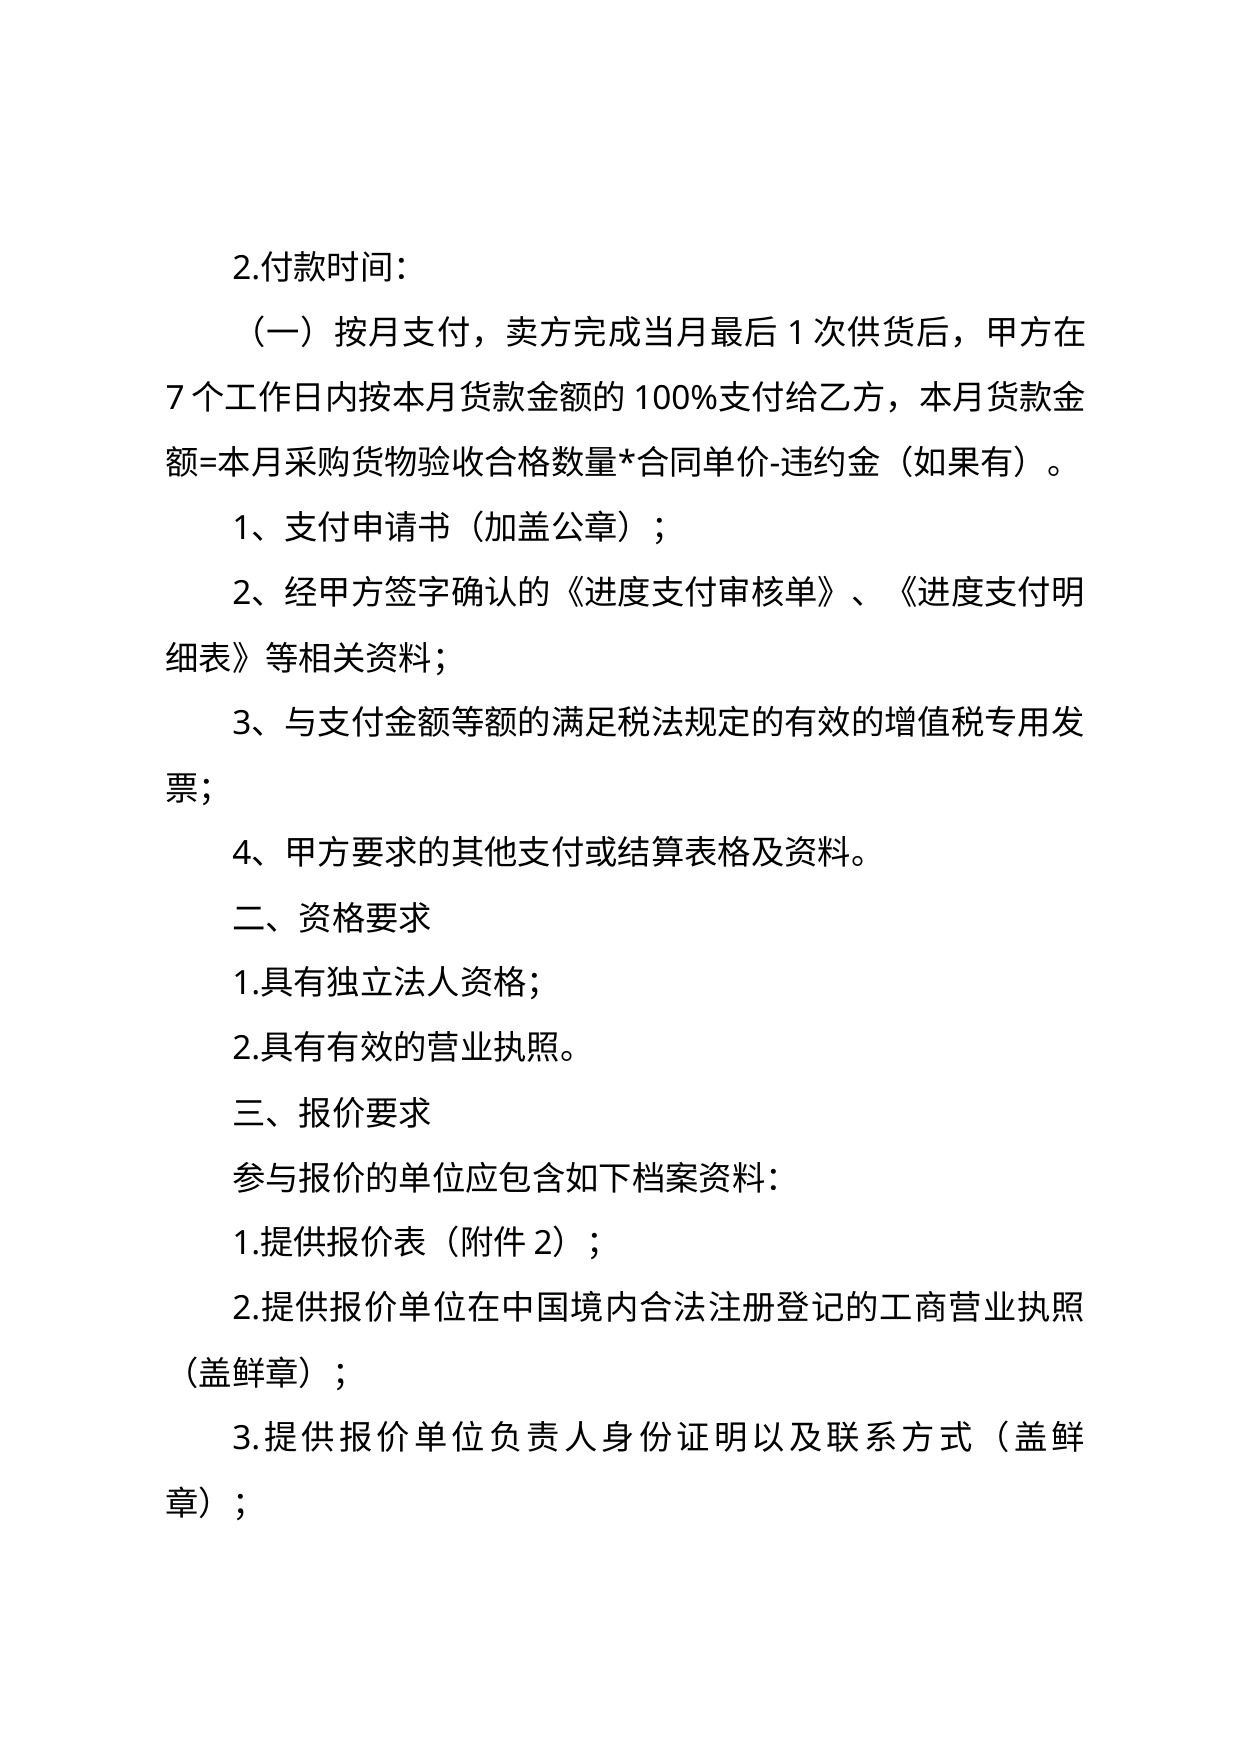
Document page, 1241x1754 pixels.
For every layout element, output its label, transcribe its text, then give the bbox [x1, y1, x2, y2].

list 1、支付申请书（加盖公章）； [165, 493, 1087, 558]
list 三、报价要求 [165, 1078, 1087, 1143]
list （一）按月支付，卖方完成当月最后1次供货后，甲方在7个工作日内按本月货款金额的100%支付给乙方，本月货款金额=本月采购货物验收合格数量*合同单价-违约金（如果有）。 [165, 298, 1087, 493]
list 3、与支付金额等额的满足税法规定的有效的增值税专用发票； [165, 688, 1087, 818]
list 1.具有独立法人资格； [165, 948, 1087, 1013]
list 二、资格要求 [165, 883, 1087, 948]
list 参与报价的单位应包含如下档案资料： [165, 1143, 1087, 1208]
list 4、甲方要求的其他支付或结算表格及资料。 [165, 818, 1087, 883]
list 3.提供报价单位负责人身份证明以及联系方式（盖鲜章）； [165, 1403, 1087, 1533]
list 1.提供报价表（附件2）； [165, 1208, 1087, 1273]
list 2.付款时间： [165, 233, 1087, 298]
list 2.具有有效的营业执照。 [165, 1013, 1087, 1078]
list 2、经甲方签字确认的《进度支付审核单》、《进度支付明细表》等相关资料； [165, 558, 1087, 688]
list 2.提供报价单位在中国境内合法注册登记的工商营业执照（盖鲜章）； [165, 1273, 1087, 1403]
